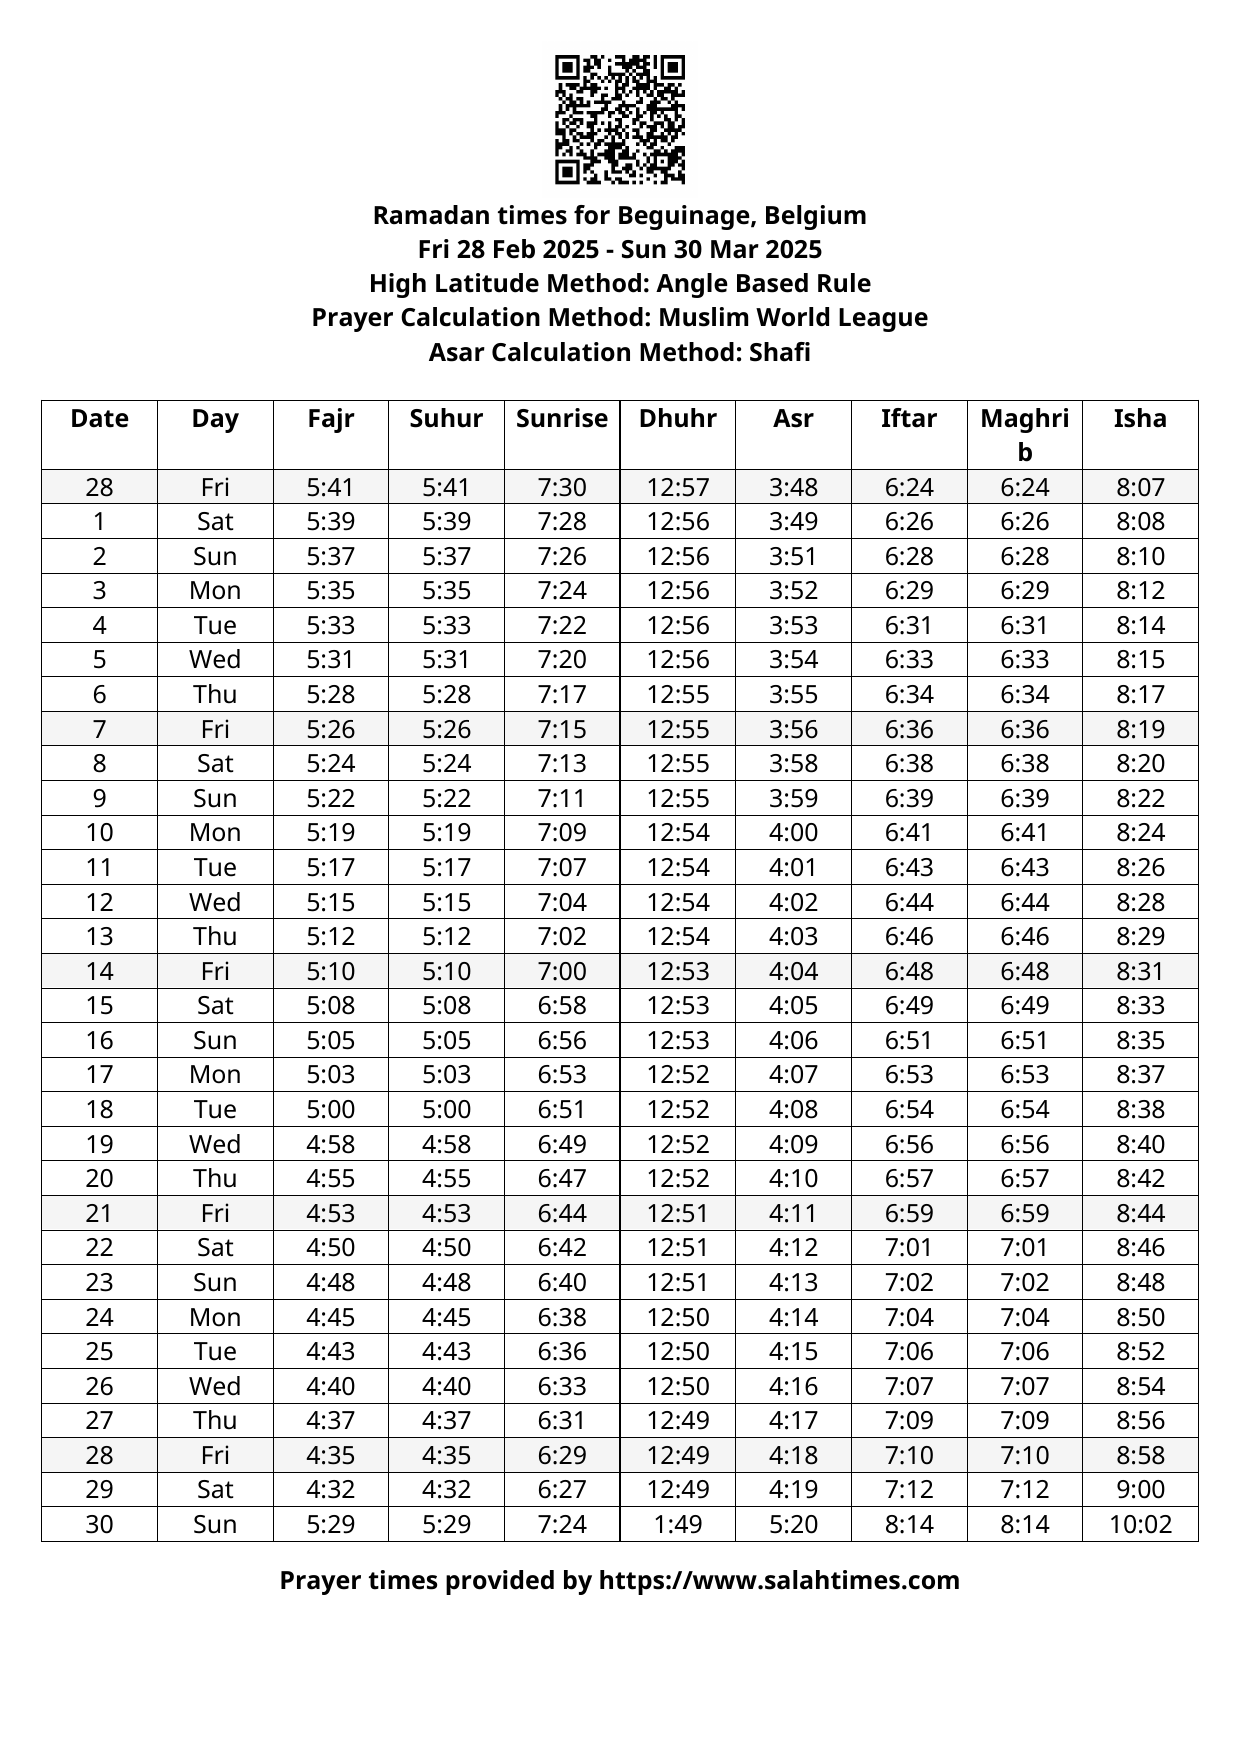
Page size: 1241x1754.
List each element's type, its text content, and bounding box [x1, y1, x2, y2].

table_cell 8:14 [852, 1507, 967, 1541]
table_cell 5:20 [736, 1507, 851, 1541]
table_cell 6:27 [505, 1473, 619, 1506]
table_cell 3:48 [736, 470, 851, 503]
table_cell 3:56 [736, 712, 851, 745]
table_cell 7:22 [505, 608, 619, 642]
table_cell 4:16 [736, 1369, 851, 1402]
table_cell 6:46 [852, 919, 967, 953]
table_cell 4:48 [274, 1265, 388, 1299]
table_cell 28 [42, 1438, 157, 1472]
table_cell 5:22 [274, 781, 388, 814]
table_cell 7:11 [505, 781, 619, 814]
table_cell 30 [42, 1507, 157, 1541]
table_header Isha [1083, 401, 1198, 469]
table_cell 8:46 [1083, 1231, 1198, 1264]
table_cell Tue [158, 850, 273, 884]
table_cell 7:09 [505, 816, 619, 849]
table_cell 5:37 [274, 539, 388, 572]
table_cell Wed [158, 1127, 273, 1160]
table_cell Mon [158, 1058, 273, 1091]
table_cell 6:39 [852, 781, 967, 814]
table_cell 7:00 [505, 954, 619, 987]
table_cell Thu [158, 1404, 273, 1437]
table_cell 6:26 [852, 504, 967, 538]
table_cell 8:07 [1083, 470, 1198, 503]
table_cell 12:54 [621, 850, 735, 884]
table_cell 5:08 [389, 989, 504, 1022]
table_cell 8:42 [1083, 1161, 1198, 1195]
table_cell 27 [42, 1404, 157, 1437]
table_cell 8:28 [1083, 885, 1198, 918]
table_cell 6:38 [505, 1300, 619, 1333]
table_cell 5:12 [389, 919, 504, 953]
table_cell 6:59 [968, 1196, 1082, 1229]
table_cell Wed [158, 1369, 273, 1402]
table_cell 8:26 [1083, 850, 1198, 884]
table_cell 8:29 [1083, 919, 1198, 953]
table_cell Tue [158, 608, 273, 642]
table_cell 15 [42, 989, 157, 1022]
table_cell 12:52 [621, 1092, 735, 1126]
table_cell 5:24 [389, 746, 504, 780]
picture [542, 41, 699, 198]
table_cell 6:38 [968, 746, 1082, 780]
text Prayer times provided by https://www.salahtimes.com [42, 1563, 1198, 1597]
table_cell 6:56 [505, 1023, 619, 1057]
table_cell 8:54 [1083, 1369, 1198, 1402]
table_cell 12 [42, 885, 157, 918]
table_header Suhur [389, 401, 504, 469]
table_cell 6:49 [505, 1127, 619, 1160]
table_cell 4 [42, 608, 157, 642]
table_cell 10:02 [1083, 1507, 1198, 1541]
table_cell 6:48 [852, 954, 967, 987]
table_cell 7 [42, 712, 157, 745]
table_cell 7:09 [852, 1404, 967, 1437]
table_cell Wed [158, 885, 273, 918]
table_cell 16 [42, 1023, 157, 1057]
table_cell 4:02 [736, 885, 851, 918]
table_cell 4:15 [736, 1334, 851, 1368]
table_cell 4:11 [736, 1196, 851, 1229]
table_cell 6:38 [852, 746, 967, 780]
table_cell 4:37 [274, 1404, 388, 1437]
table_cell 11 [42, 850, 157, 884]
table_cell 5:10 [389, 954, 504, 987]
table_cell 6:56 [852, 1127, 967, 1160]
table_cell 6:59 [852, 1196, 967, 1229]
table_cell 4:18 [736, 1438, 851, 1472]
table_cell 6:51 [968, 1023, 1082, 1057]
table_cell 5:05 [274, 1023, 388, 1057]
table_cell 6:31 [505, 1404, 619, 1437]
table_cell 5:17 [389, 850, 504, 884]
table_cell Sun [158, 1265, 273, 1299]
table_cell 1 [42, 504, 157, 538]
table_cell 3:55 [736, 677, 851, 711]
table_cell 7:01 [852, 1231, 967, 1264]
table_cell 8:33 [1083, 989, 1198, 1022]
text Prayer Calculation Method: Muslim World League [42, 300, 1198, 334]
table_cell Fri [158, 470, 273, 503]
table_cell 7:20 [505, 643, 619, 676]
table_cell 6:54 [852, 1092, 967, 1126]
table_cell 6:42 [505, 1231, 619, 1264]
table_cell Sat [158, 1231, 273, 1264]
table_cell 8:20 [1083, 746, 1198, 780]
table_cell 5:33 [274, 608, 388, 642]
table_header Asr [736, 401, 851, 469]
table_cell 4:45 [274, 1300, 388, 1333]
table_cell 6:26 [968, 504, 1082, 538]
table_cell 6:40 [505, 1265, 619, 1299]
table_cell 5 [42, 643, 157, 676]
table_cell 12:55 [621, 677, 735, 711]
table_cell 12:51 [621, 1196, 735, 1229]
table_cell 7:24 [505, 1507, 619, 1541]
table_cell 12:49 [621, 1404, 735, 1437]
table_cell 8:14 [968, 1507, 1082, 1541]
table_cell 12:54 [621, 919, 735, 953]
table_cell 12:56 [621, 574, 735, 607]
table_cell 8:35 [1083, 1023, 1198, 1057]
table_cell 4:32 [389, 1473, 504, 1506]
table_cell 6:53 [968, 1058, 1082, 1091]
table_cell 12:49 [621, 1438, 735, 1472]
table_cell 8:12 [1083, 574, 1198, 607]
table_cell 12:56 [621, 643, 735, 676]
table_cell 4:45 [389, 1300, 504, 1333]
table_cell Thu [158, 677, 273, 711]
table_cell 22 [42, 1231, 157, 1264]
table_cell 6:53 [505, 1058, 619, 1091]
table_cell 4:10 [736, 1161, 851, 1195]
table_cell 7:04 [852, 1300, 967, 1333]
table_cell 8:58 [1083, 1438, 1198, 1472]
table_header Day [158, 401, 273, 469]
table_cell 12:50 [621, 1334, 735, 1368]
table_cell 5:35 [274, 574, 388, 607]
table_cell 6:24 [852, 470, 967, 503]
table_cell 8:31 [1083, 954, 1198, 987]
table_cell 3:58 [736, 746, 851, 780]
table_cell 6:36 [852, 712, 967, 745]
table_cell 14 [42, 954, 157, 987]
table_cell 6:34 [968, 677, 1082, 711]
table_cell 5:41 [389, 470, 504, 503]
table_cell 5:19 [274, 816, 388, 849]
table_cell 6:58 [505, 989, 619, 1022]
table_cell 12:56 [621, 608, 735, 642]
table_cell 8:15 [1083, 643, 1198, 676]
table_cell 5:05 [389, 1023, 504, 1057]
table_cell Tue [158, 1334, 273, 1368]
table_cell 7:02 [505, 919, 619, 953]
table_cell 21 [42, 1196, 157, 1229]
table_cell Fri [158, 1196, 273, 1229]
table_cell 4:05 [736, 989, 851, 1022]
table_cell 12:57 [621, 470, 735, 503]
table_cell 5:26 [274, 712, 388, 745]
table_cell 12:49 [621, 1473, 735, 1506]
table_cell 6:54 [968, 1092, 1082, 1126]
table_cell 6:41 [968, 816, 1082, 849]
table_cell 8:24 [1083, 816, 1198, 849]
table_cell 4:43 [274, 1334, 388, 1368]
table_cell 28 [42, 470, 157, 503]
table_cell 5:15 [389, 885, 504, 918]
table_cell 5:35 [389, 574, 504, 607]
table_cell 5:28 [389, 677, 504, 711]
table_header Iftar [852, 401, 967, 469]
table_cell 6:51 [505, 1092, 619, 1126]
table_header Dhuhr [621, 401, 735, 469]
table_cell 6:57 [968, 1161, 1082, 1195]
table_cell 17 [42, 1058, 157, 1091]
table_cell 4:50 [274, 1231, 388, 1264]
table_cell 29 [42, 1473, 157, 1506]
table_cell 4:53 [389, 1196, 504, 1229]
table_cell 7:02 [852, 1265, 967, 1299]
table_cell 6:31 [968, 608, 1082, 642]
table_cell 6:43 [852, 850, 967, 884]
table_cell 5:33 [389, 608, 504, 642]
table_cell 18 [42, 1092, 157, 1126]
table_cell 12:56 [621, 504, 735, 538]
table_cell 6:46 [968, 919, 1082, 953]
table_cell 23 [42, 1265, 157, 1299]
table_cell 5:08 [274, 989, 388, 1022]
table_cell 9 [42, 781, 157, 814]
table_cell Sun [158, 539, 273, 572]
table_cell 8:22 [1083, 781, 1198, 814]
table_cell 6:33 [852, 643, 967, 676]
table_cell 8:08 [1083, 504, 1198, 538]
table_cell 7:30 [505, 470, 619, 503]
table_cell 6:29 [505, 1438, 619, 1472]
table_cell 7:15 [505, 712, 619, 745]
text High Latitude Method: Angle Based Rule [42, 266, 1198, 300]
table_cell 3:52 [736, 574, 851, 607]
table_cell 7:04 [505, 885, 619, 918]
table_header Date [42, 401, 157, 469]
text Ramadan times for Beguinage, Belgium [42, 198, 1198, 232]
table_cell 12:53 [621, 954, 735, 987]
table_cell 6:28 [968, 539, 1082, 572]
table_cell 6:29 [852, 574, 967, 607]
table_cell 5:31 [274, 643, 388, 676]
table_cell 6:39 [968, 781, 1082, 814]
table_cell 7:28 [505, 504, 619, 538]
table_cell Thu [158, 919, 273, 953]
table_cell 4:14 [736, 1300, 851, 1333]
table_cell 26 [42, 1369, 157, 1402]
table_cell 8:44 [1083, 1196, 1198, 1229]
table_cell 19 [42, 1127, 157, 1160]
table_cell 5:00 [389, 1092, 504, 1126]
table_cell 5:00 [274, 1092, 388, 1126]
table_cell 8:14 [1083, 608, 1198, 642]
table_cell Sat [158, 746, 273, 780]
table_cell 7:26 [505, 539, 619, 572]
table_cell 4:55 [274, 1161, 388, 1195]
table_cell 10 [42, 816, 157, 849]
table_cell 13 [42, 919, 157, 953]
table_cell 6:36 [968, 712, 1082, 745]
table_cell Fri [158, 954, 273, 987]
table_cell 24 [42, 1300, 157, 1333]
table_cell Sun [158, 1507, 273, 1541]
table_cell 4:35 [274, 1438, 388, 1472]
table_cell 5:28 [274, 677, 388, 711]
table_cell 3 [42, 574, 157, 607]
table_cell 7:17 [505, 677, 619, 711]
table_cell 7:01 [968, 1231, 1082, 1264]
table_cell 6:56 [968, 1127, 1082, 1160]
table_cell 6:44 [852, 885, 967, 918]
table_cell 12:51 [621, 1265, 735, 1299]
table_cell 5:29 [274, 1507, 388, 1541]
table_cell 8:38 [1083, 1092, 1198, 1126]
table_cell 6:28 [852, 539, 967, 572]
table_cell 4:58 [389, 1127, 504, 1160]
table_cell 7:13 [505, 746, 619, 780]
text Fri 28 Feb 2025 - Sun 30 Mar 2025 [42, 232, 1198, 266]
table_cell 8:50 [1083, 1300, 1198, 1333]
table_cell 6:44 [505, 1196, 619, 1229]
table_cell 7:10 [852, 1438, 967, 1472]
table_cell 6:34 [852, 677, 967, 711]
table_cell Thu [158, 1161, 273, 1195]
table_cell Sun [158, 781, 273, 814]
table_cell 6:49 [968, 989, 1082, 1022]
table_cell 8:19 [1083, 712, 1198, 745]
table_cell 3:53 [736, 608, 851, 642]
table_cell 7:07 [852, 1369, 967, 1402]
table_cell 3:49 [736, 504, 851, 538]
table_cell 4:53 [274, 1196, 388, 1229]
table_cell 6:31 [852, 608, 967, 642]
table_cell 5:29 [389, 1507, 504, 1541]
table_cell 7:12 [968, 1473, 1082, 1506]
table_cell 4:32 [274, 1473, 388, 1506]
table_cell Sat [158, 989, 273, 1022]
text Asar Calculation Method: Shafi [42, 334, 1198, 368]
table_cell 12:52 [621, 1161, 735, 1195]
table_cell 6:36 [505, 1334, 619, 1368]
table_cell 4:06 [736, 1023, 851, 1057]
table_cell 6:47 [505, 1161, 619, 1195]
table_cell 12:53 [621, 989, 735, 1022]
table_cell 4:58 [274, 1127, 388, 1160]
table_cell 5:26 [389, 712, 504, 745]
table_cell Mon [158, 816, 273, 849]
table_cell 12:55 [621, 712, 735, 745]
table_cell 8:37 [1083, 1058, 1198, 1091]
table_cell 7:02 [968, 1265, 1082, 1299]
table_cell Fri [158, 1438, 273, 1472]
table_cell 7:04 [968, 1300, 1082, 1333]
table_header Maghrib [968, 401, 1082, 469]
table_cell 5:12 [274, 919, 388, 953]
table_cell 8:40 [1083, 1127, 1198, 1160]
table_cell 7:06 [968, 1334, 1082, 1368]
table_cell 12:52 [621, 1127, 735, 1160]
table_cell 6:41 [852, 816, 967, 849]
table_cell 5:17 [274, 850, 388, 884]
table_cell 6:29 [968, 574, 1082, 607]
table_cell 12:51 [621, 1231, 735, 1264]
table_cell 4:03 [736, 919, 851, 953]
table_cell 4:40 [389, 1369, 504, 1402]
table_cell 4:50 [389, 1231, 504, 1264]
table_cell 4:09 [736, 1127, 851, 1160]
table_cell 1:49 [621, 1507, 735, 1541]
table_cell 6:24 [968, 470, 1082, 503]
table_cell 4:07 [736, 1058, 851, 1091]
table_cell 6:51 [852, 1023, 967, 1057]
table_cell 5:22 [389, 781, 504, 814]
table_cell 7:10 [968, 1438, 1082, 1472]
table_cell 4:04 [736, 954, 851, 987]
table_cell 5:31 [389, 643, 504, 676]
table_cell 3:51 [736, 539, 851, 572]
table_cell 8:48 [1083, 1265, 1198, 1299]
table_cell 5:37 [389, 539, 504, 572]
table_cell 7:06 [852, 1334, 967, 1368]
table_cell 5:15 [274, 885, 388, 918]
table_cell 7:24 [505, 574, 619, 607]
table_cell 5:39 [389, 504, 504, 538]
table_cell 8:56 [1083, 1404, 1198, 1437]
table_cell 4:00 [736, 816, 851, 849]
table_cell 6:53 [852, 1058, 967, 1091]
table_cell 6 [42, 677, 157, 711]
table_cell 5:19 [389, 816, 504, 849]
table_cell 6:49 [852, 989, 967, 1022]
table_cell 6:33 [505, 1369, 619, 1402]
table_cell 4:37 [389, 1404, 504, 1437]
table_cell 8 [42, 746, 157, 780]
table_header Sunrise [505, 401, 619, 469]
table_cell 20 [42, 1161, 157, 1195]
table_cell 8:17 [1083, 677, 1198, 711]
table_cell 4:43 [389, 1334, 504, 1368]
table_cell 12:54 [621, 816, 735, 849]
table_cell 8:10 [1083, 539, 1198, 572]
table_cell Mon [158, 574, 273, 607]
table_cell 12:55 [621, 781, 735, 814]
table_cell 12:53 [621, 1023, 735, 1057]
table_cell 3:54 [736, 643, 851, 676]
table_cell 6:43 [968, 850, 1082, 884]
table_cell 7:07 [968, 1369, 1082, 1402]
table_cell Sun [158, 1023, 273, 1057]
table_cell 7:07 [505, 850, 619, 884]
table_cell 3:59 [736, 781, 851, 814]
table_cell 4:48 [389, 1265, 504, 1299]
table_cell 4:12 [736, 1231, 851, 1264]
table_cell Mon [158, 1300, 273, 1333]
table_cell 5:10 [274, 954, 388, 987]
table_cell 25 [42, 1334, 157, 1368]
table_cell 5:24 [274, 746, 388, 780]
table_cell 6:48 [968, 954, 1082, 987]
table_cell 12:55 [621, 746, 735, 780]
table_cell 4:35 [389, 1438, 504, 1472]
table_cell 12:54 [621, 885, 735, 918]
table_cell 12:50 [621, 1300, 735, 1333]
table_cell 7:12 [852, 1473, 967, 1506]
table_cell 8:52 [1083, 1334, 1198, 1368]
table_cell 2 [42, 539, 157, 572]
table_cell 4:08 [736, 1092, 851, 1126]
table_cell 12:56 [621, 539, 735, 572]
table_cell 12:50 [621, 1369, 735, 1402]
table_cell 4:40 [274, 1369, 388, 1402]
table_cell 4:01 [736, 850, 851, 884]
table_cell 5:39 [274, 504, 388, 538]
table_cell 6:44 [968, 885, 1082, 918]
table_cell 9:00 [1083, 1473, 1198, 1506]
table_cell Sat [158, 504, 273, 538]
table_cell 12:52 [621, 1058, 735, 1091]
table_header Fajr [274, 401, 388, 469]
table_cell Wed [158, 643, 273, 676]
table_cell 5:41 [274, 470, 388, 503]
table_cell 5:03 [274, 1058, 388, 1091]
table_cell 4:17 [736, 1404, 851, 1437]
table_cell 6:33 [968, 643, 1082, 676]
table_cell Sat [158, 1473, 273, 1506]
table_cell 4:19 [736, 1473, 851, 1506]
table_cell 4:13 [736, 1265, 851, 1299]
table_cell 4:55 [389, 1161, 504, 1195]
table_cell 6:57 [852, 1161, 967, 1195]
table_cell 5:03 [389, 1058, 504, 1091]
table_cell 7:09 [968, 1404, 1082, 1437]
table_cell Fri [158, 712, 273, 745]
table_cell Tue [158, 1092, 273, 1126]
